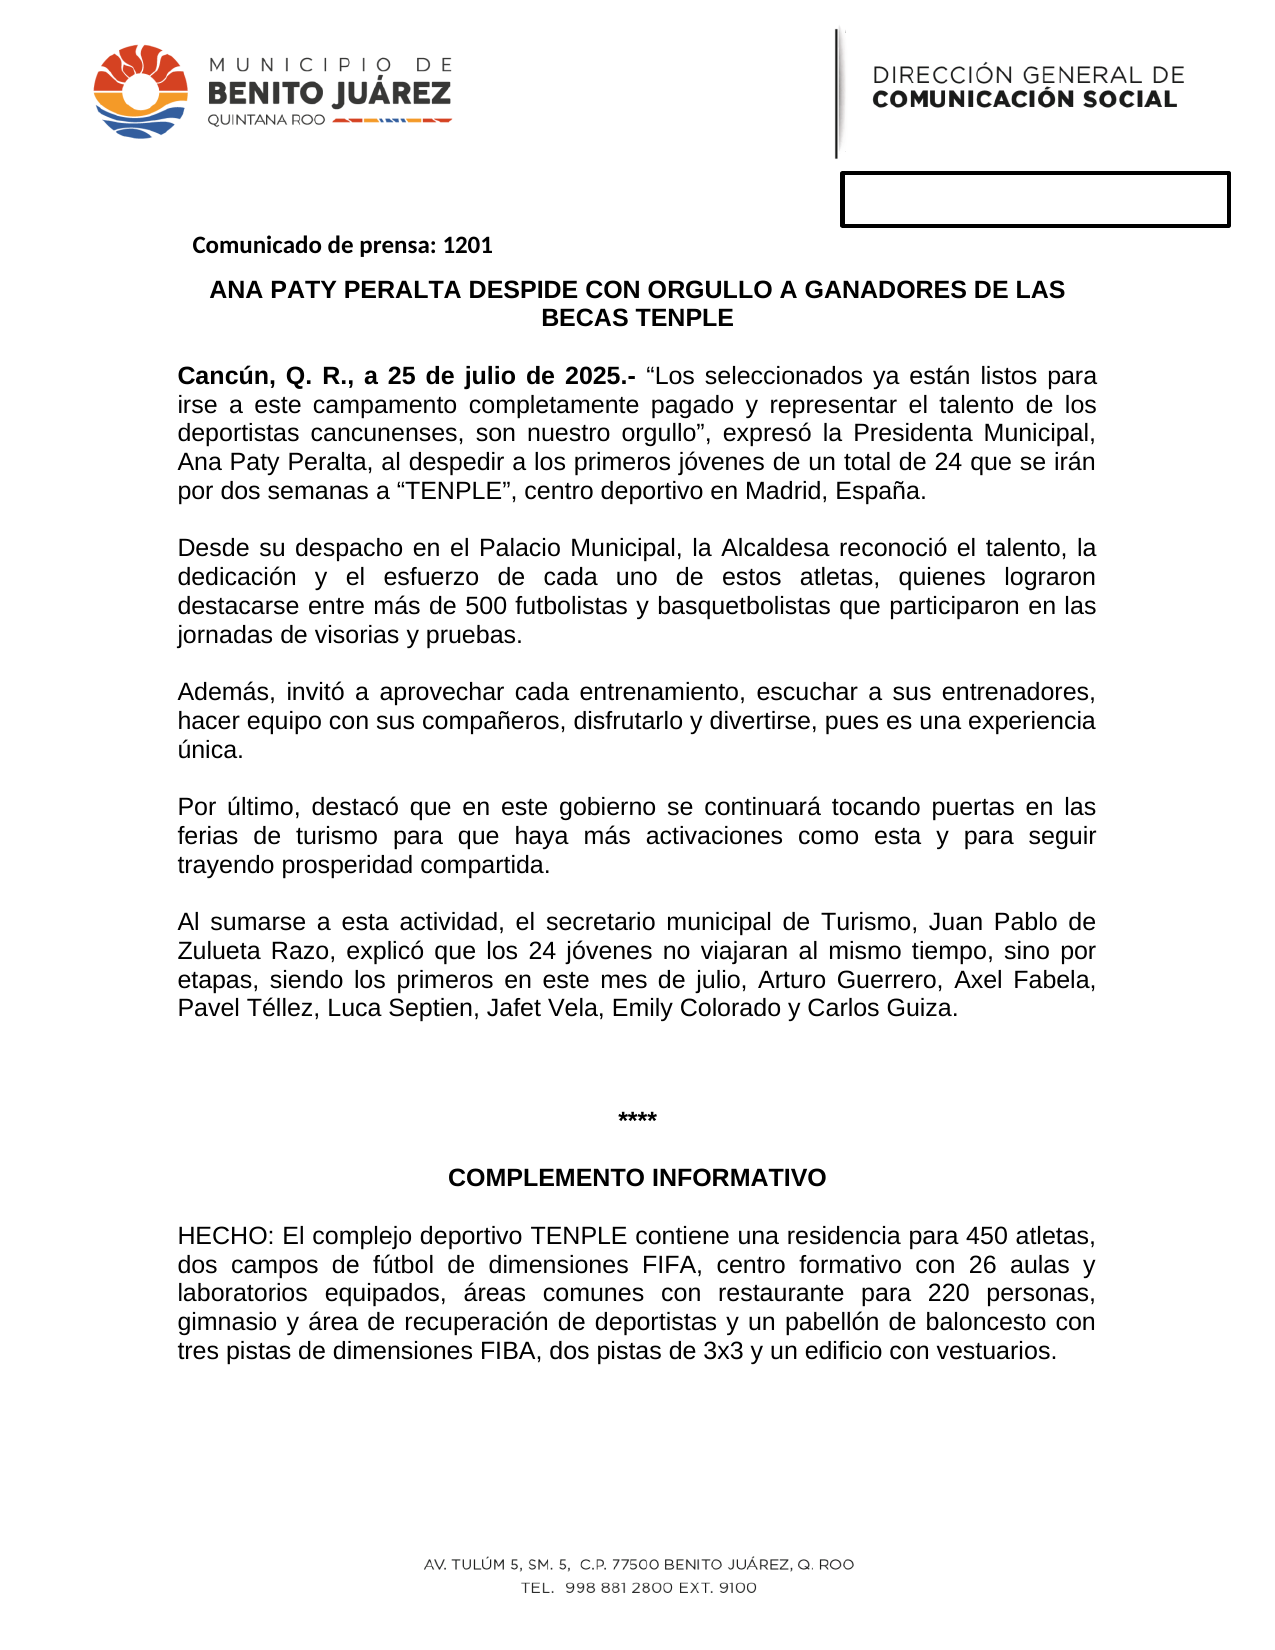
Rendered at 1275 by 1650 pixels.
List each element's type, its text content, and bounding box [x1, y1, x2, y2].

text Desde su despacho en el Palacio Municipal, la Alcaldesa reconoció el talento, la dedicación y el esfuerzo de cada uno de estos atletas, quienes lograron destacarse entre más de 500 futbolistas y basquetbolistas que participaron en las jornadas de visorias y pruebas. [177, 533, 1098, 648]
text COMPLEMENTO INFORMATIVO [177, 1163, 1098, 1192]
text Además, invitó a aprovechar cada entrenamiento, escuchar a sus entrenadores, hacer equipo con sus compañeros, disfrutarlo y divertirse, pues es una experiencia única. [177, 677, 1098, 763]
text Por último, destacó que en este gobierno se continuará tocando puertas en las ferias de turismo para que haya más activaciones como esta y para seguir trayendo prosperidad compartida. [177, 792, 1098, 878]
text **** [177, 1106, 1098, 1135]
text ANA PATY PERALTA DESPIDE CON ORGULLO A GANADORES DE LAS BECAS TENPLE [177, 274, 1098, 332]
picture [1, 1540, 1275, 1624]
text Al sumarse a esta actividad, el secretario municipal de Turismo, Juan Pablo de Zulueta Razo, explicó que los 24 jóvenes no viajaran al mismo tiempo, sino por etapas, siendo los primeros en este mes de julio, Arturo Guerrero, Axel Fabela, Pavel Téllez, Luca Septien, Jafet Vela, Emily Colorado y Carlos Guiza. [177, 907, 1098, 1022]
text HECHO: El complejo deportivo TENPLE contiene una residencia para 450 atletas, dos campos de fútbol de dimensiones FIFA, centro formativo con 26 aulas y laboratorios equipados, áreas comunes con restaurante para 220 personas, gimnasio y área de recuperación de deportistas y un pabellón de baloncesto con tres pistas de dimensiones FIBA, dos pistas de 3x3 y un edificio con vestuarios. [177, 1221, 1098, 1365]
picture [1, 0, 1275, 170]
text Cancún, Q. R., a 25 de julio de 2025.- “Los seleccionados ya están listos para irse a este campamento completamente pagado y representar el talento de los deportistas cancunenses, son nuestro orgullo”, expresó la Presidenta Municipal, Ana Paty Peralta, al despedir a los primeros jóvenes de un total de 24 que se irán por dos semanas a “TENPLE”, centro deportivo en Madrid, España. [177, 361, 1098, 504]
